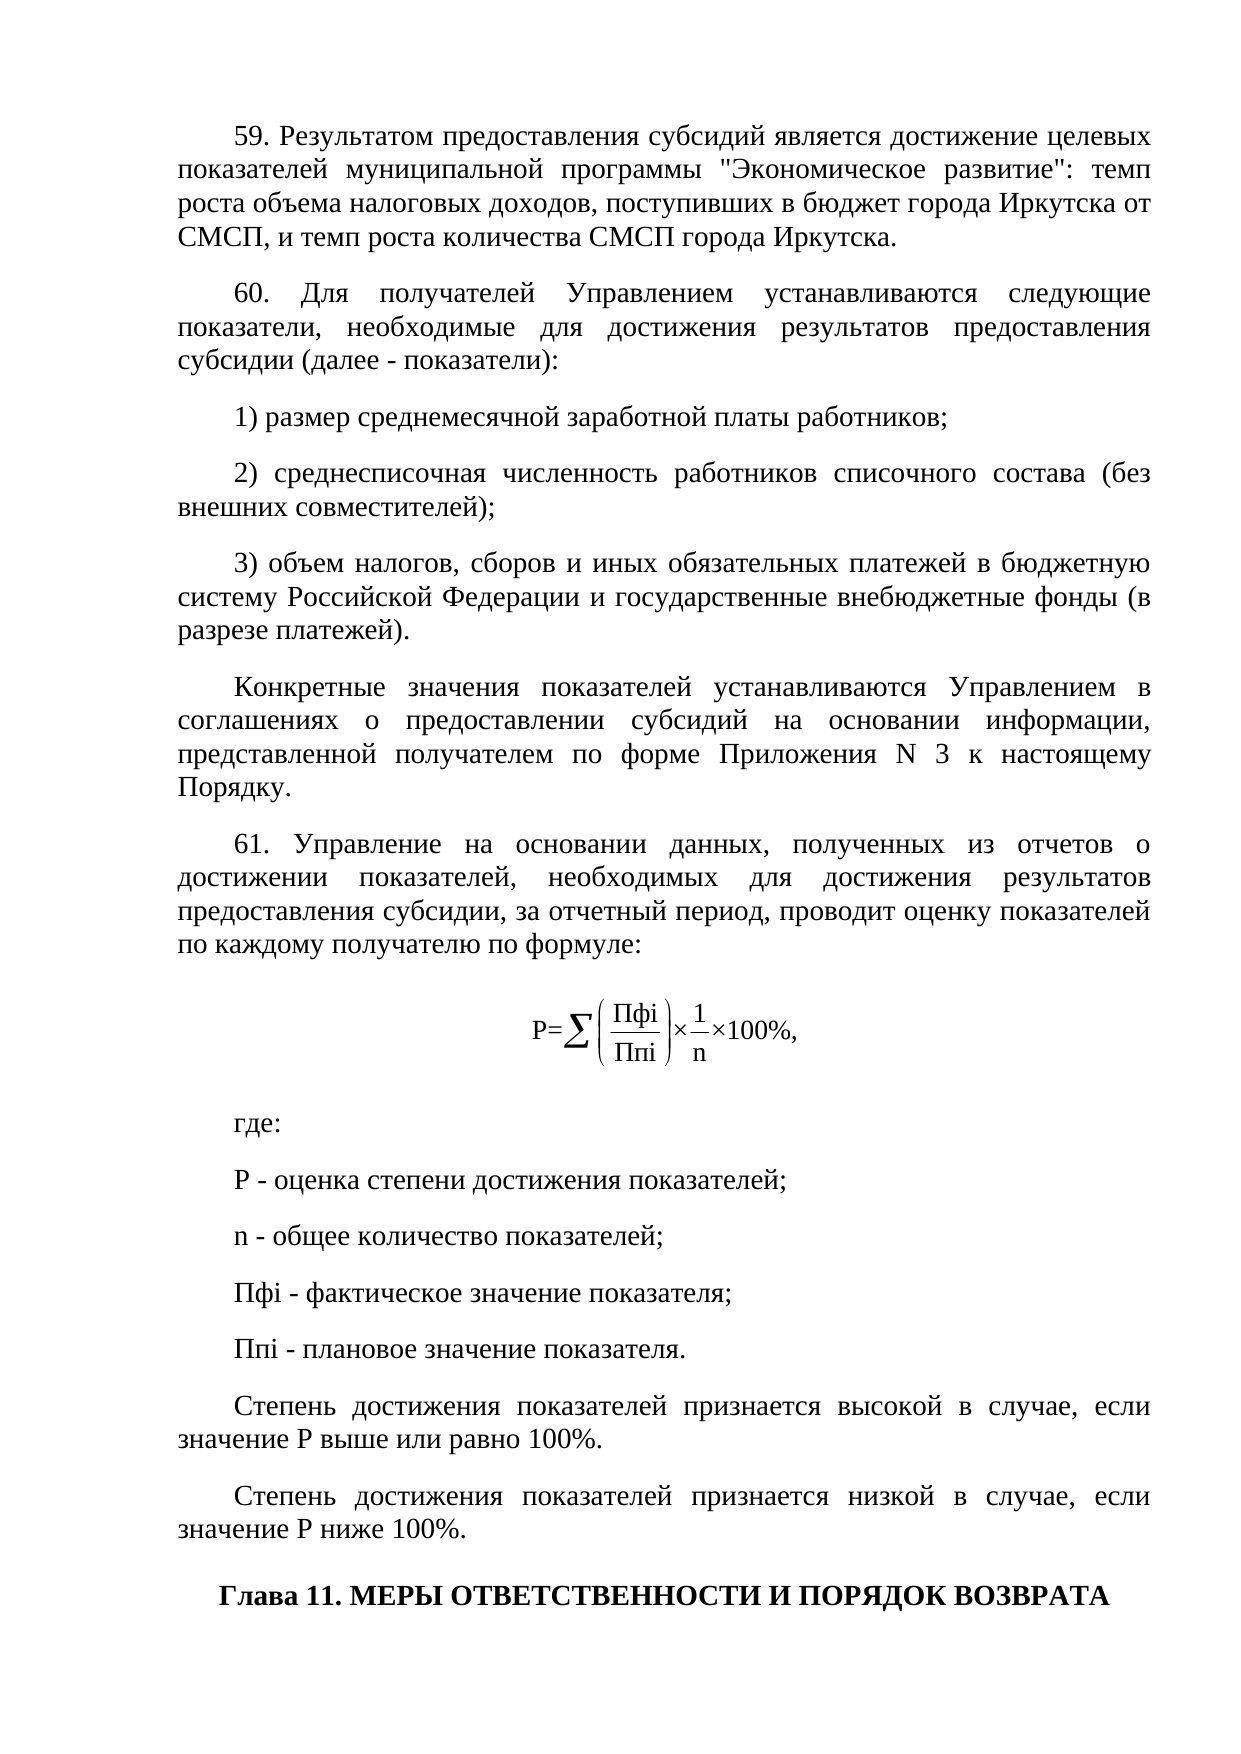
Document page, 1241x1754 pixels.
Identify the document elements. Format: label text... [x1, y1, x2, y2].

text P - оценка степени достижения показателей; [177, 1162, 1152, 1195]
text n - общее количество показателей; [177, 1218, 1152, 1252]
text 59. Результатом предоставления субсидий является достижение целевых показателей муниципальной программы "Экономическое развитие": темп роста объема налоговых доходов, поступивших в бюджет города Иркутска от СМСП, и темп роста количества СМСП города Иркутска. [177, 118, 1152, 252]
text 2) среднесписочная численность работников списочного состава (без внешних совместителей); [177, 455, 1152, 522]
text 1) размер среднемесячной заработной платы работников; [177, 399, 1152, 432]
text Степень достижения показателей признается высокой в случае, если значение P выше или равно 100%. [177, 1388, 1152, 1455]
text Ппi - плановое значение показателя. [177, 1331, 1152, 1365]
text где: [177, 1105, 1152, 1139]
text Степень достижения показателей признается низкой в случае, если значение P ниже 100%. [177, 1478, 1152, 1545]
text 60. Для получателей Управлением устанавливаются следующие показатели, необходимые для достижения результатов предоставления субсидии (далее - показатели): [177, 275, 1152, 376]
text 61. Управление на основании данных, полученных из отчетов о достижении показателей, необходимых для достижения результатов предоставления субсидии, за отчетный период, проводит оценку показателей по каждому получателю по формуле: [177, 826, 1152, 960]
text 3) объем налогов, сборов и иных обязательных платежей в бюджетную систему Российской Федерации и государственные внебюджетные фонды (в разрезе платежей). [177, 545, 1152, 646]
text Пфi - фактическое значение показателя; [177, 1275, 1152, 1308]
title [177, 1578, 1152, 1612]
text Конкретные значения показателей устанавливаются Управлением в соглашениях о предоставлении субсидий на основании информации, представленной получателем по форме Приложения N 3 к настоящему Порядку. [177, 669, 1152, 803]
